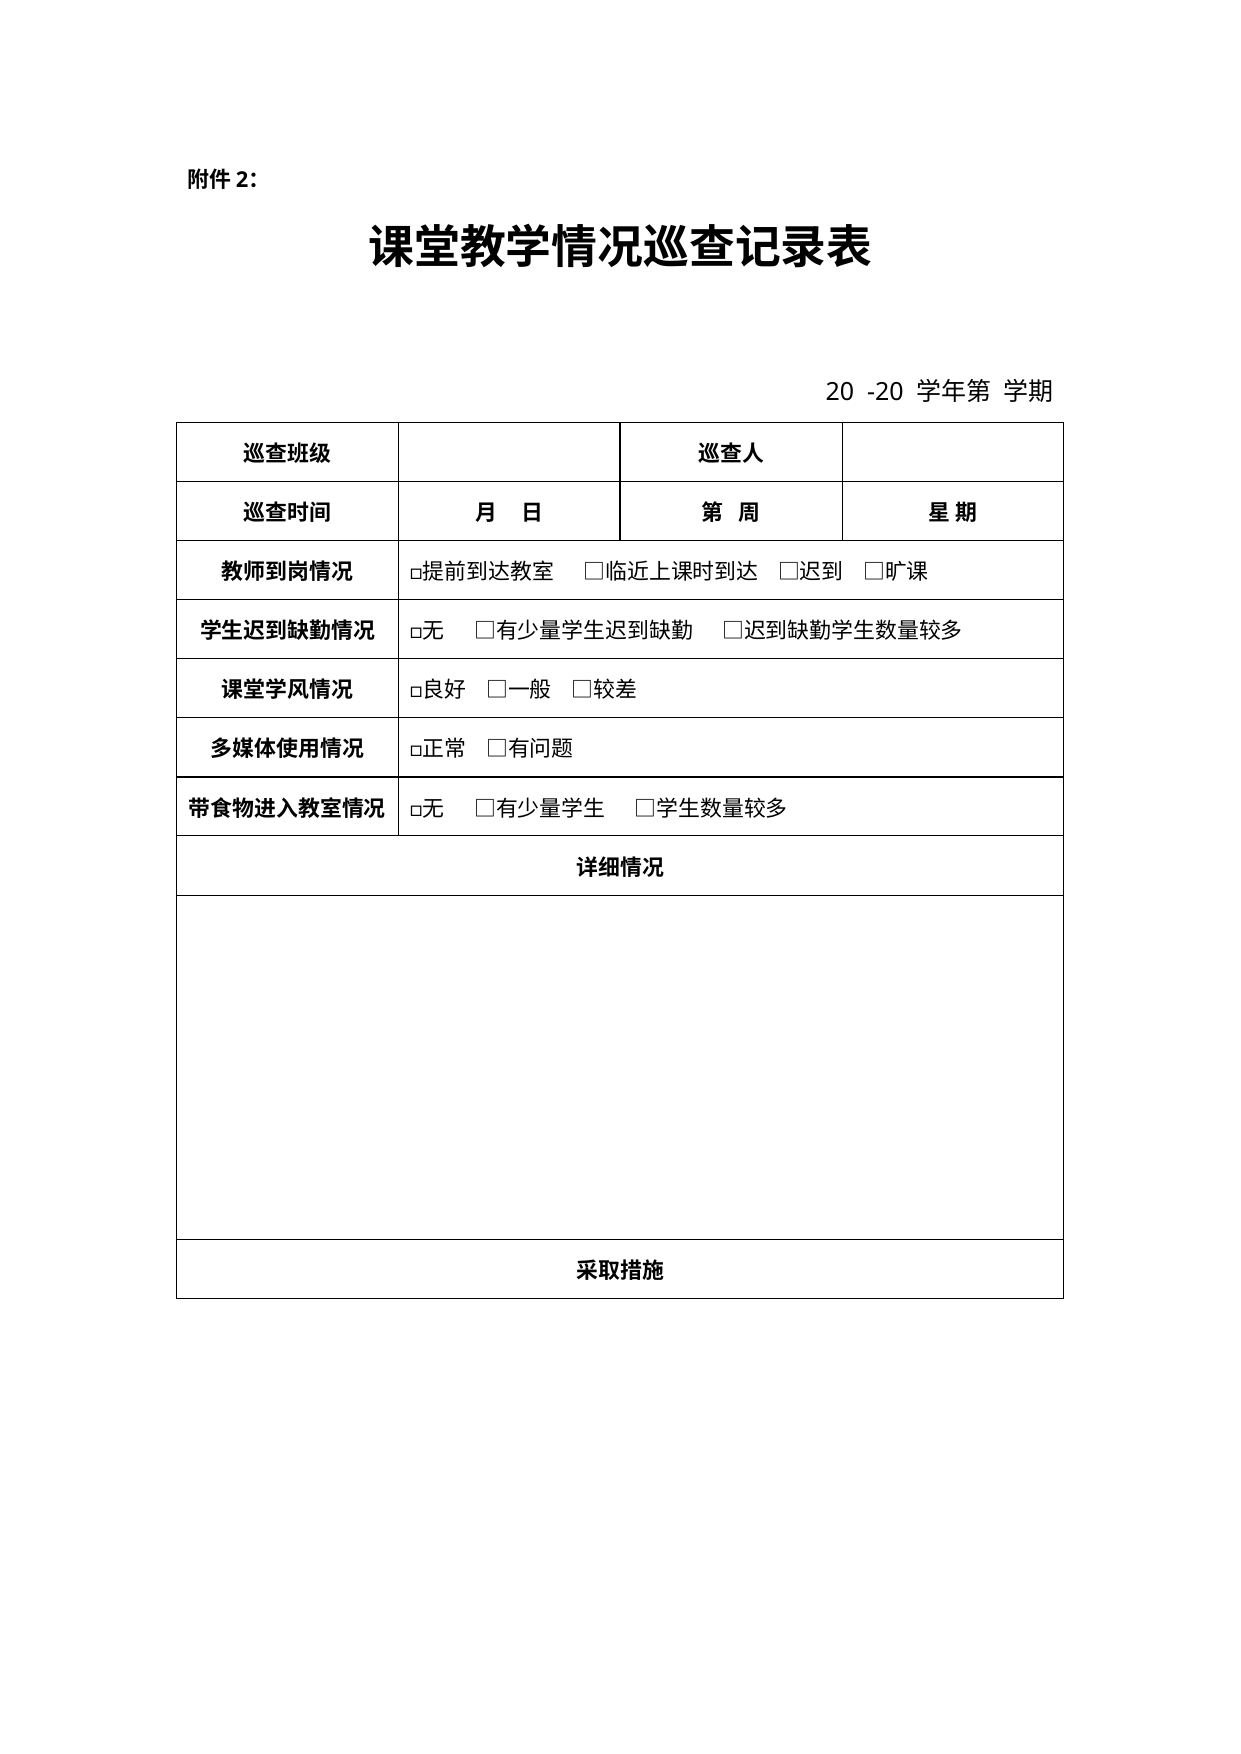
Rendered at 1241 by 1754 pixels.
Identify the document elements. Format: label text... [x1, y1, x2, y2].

table_cell □无 □有少量学生 □学生数量较多 [399, 778, 1063, 835]
table_cell 采取措施 [177, 1240, 1063, 1298]
text 附件2： [187, 162, 1053, 194]
table_header [843, 423, 1063, 481]
table_cell 学生迟到缺勤情况 [177, 600, 398, 658]
table_header 巡查班级 [177, 423, 398, 481]
text 课堂教学情况巡查记录表 [187, 194, 1053, 292]
table_header 巡查人 [621, 423, 842, 481]
table_cell 星 期 [843, 482, 1063, 540]
text 20 -20 学年第 学期 [187, 357, 1053, 422]
table_header [399, 423, 619, 481]
table_cell [177, 896, 1063, 1239]
table_cell 巡查时间 [177, 482, 398, 540]
table_cell □无 □有少量学生迟到缺勤 □迟到缺勤学生数量较多 [399, 600, 1063, 658]
table_cell □良好 □一般 □较差 [399, 659, 1063, 717]
table_cell 带食物进入教室情况 [177, 778, 398, 835]
table_cell 月 日 [399, 482, 619, 540]
table_cell 课堂学风情况 [177, 659, 398, 717]
table_cell □提前到达教室 □临近上课时到达 □迟到 □旷课 [399, 541, 1063, 599]
table_cell 教师到岗情况 [177, 541, 398, 599]
table_cell 详细情况 [177, 836, 1063, 894]
table_cell 多媒体使用情况 [177, 718, 398, 776]
table_cell □正常 □有问题 [399, 718, 1063, 776]
table_cell 第 周 [621, 482, 842, 540]
